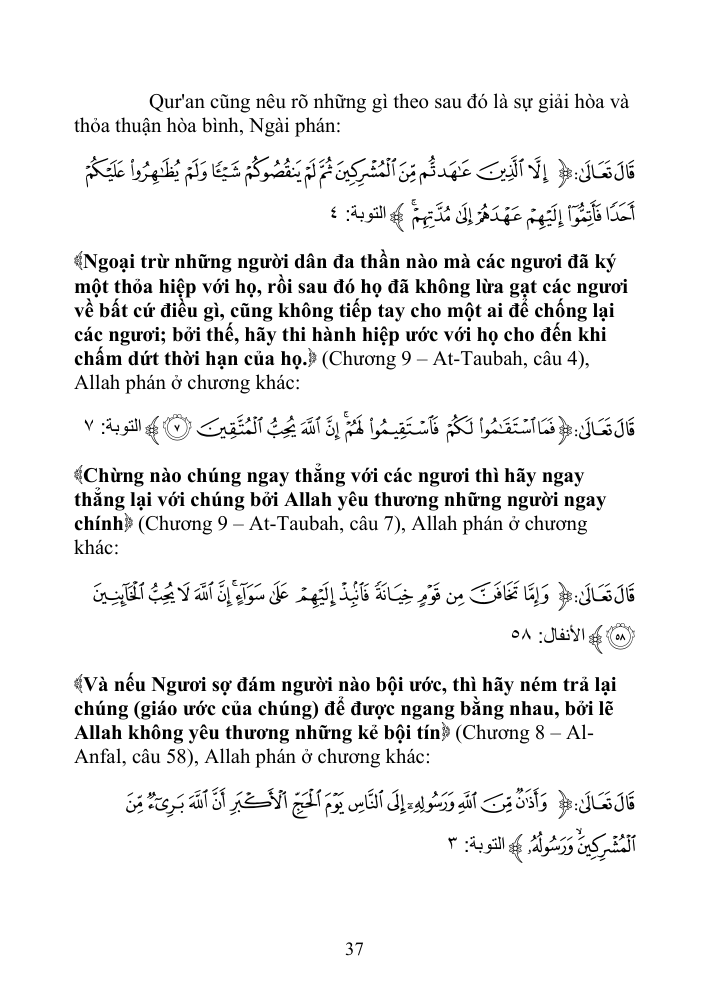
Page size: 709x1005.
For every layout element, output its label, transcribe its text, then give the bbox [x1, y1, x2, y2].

text Và nếu Ngươi sợ đám người nào bội ước, thì hãy ném trả lại chúng (giáo ước của chúng) để được ngang bằng nhau, bởi lẽ Allah không yêu thương những kẻ bội tín (Chương 8 – Al-Anfal, câu 58), Allah phán ở chương khác: [74, 672, 635, 768]
text ﭧ ﭨ ﮋ ﮐ ﮑ ﮒ ﮓ ﮔ ﮕ ﮖ ﮗ ﮘ ﮙ ﮚ ﮛ ﮜ ﮝ ﮞ ﮟ ﮠ ﮡﮢ ﮊ التوبة: ٤ [74, 149, 635, 237]
text Qur'an cũng nêu rõ những gì theo sau đó là sự giải hòa và thỏa thuận hòa bình, Ngài phán: [74, 89, 635, 137]
text Ngoại trừ những người dân đa thần nào mà các ngươi đã ký một thỏa hiệp với họ, rồi sau đó họ đã không lừa gạt các ngươi về bất cứ điều gì, cũng không tiếp tay cho một ai để chống lại các ngươi; bởi thế, hãy thi hành hiệp ước với họ cho đến khi chấm dứt thời hạn của họ. (Chương 9 – At-Taubah, câu 4), Allah phán ở chương khác: [74, 249, 635, 394]
text Chừng nào chúng ngay thẳng với các ngươi thì hãy ngay thẳng lại với chúng bởi Allah yêu thương những người ngay chính (Chương 9 – At-Taubah, câu 7), Allah phán ở chương khác: [74, 463, 635, 559]
text ﭧ ﭨ ﮋ ﭠ ﭡ ﭢ ﭣ ﭤﭥ ﭦ ﭧ ﭨ ﭩ ﭪ ﮊ التوبة: ٧ [74, 406, 635, 450]
text ﭧ ﭨ ﮋ ﮝ ﮞ ﮟ ﮠ ﮡ ﮢ ﮣ ﮤ ﮥﮦ ﮧ ﮨ ﮩ ﮪ ﮫ ﮬ ﮊ الأنفال: ٥٨ [74, 571, 635, 659]
text ﭧ ﭨ ﮋ ﭫ ﭬ ﭭ ﭮ ﭯ ﭰ ﭱ ﭲ ﭳ ﭴ ﭵ ﭶ ﭷ ﭸﭹ ﭺ ﮊ التوبة: ٣ [74, 780, 635, 868]
